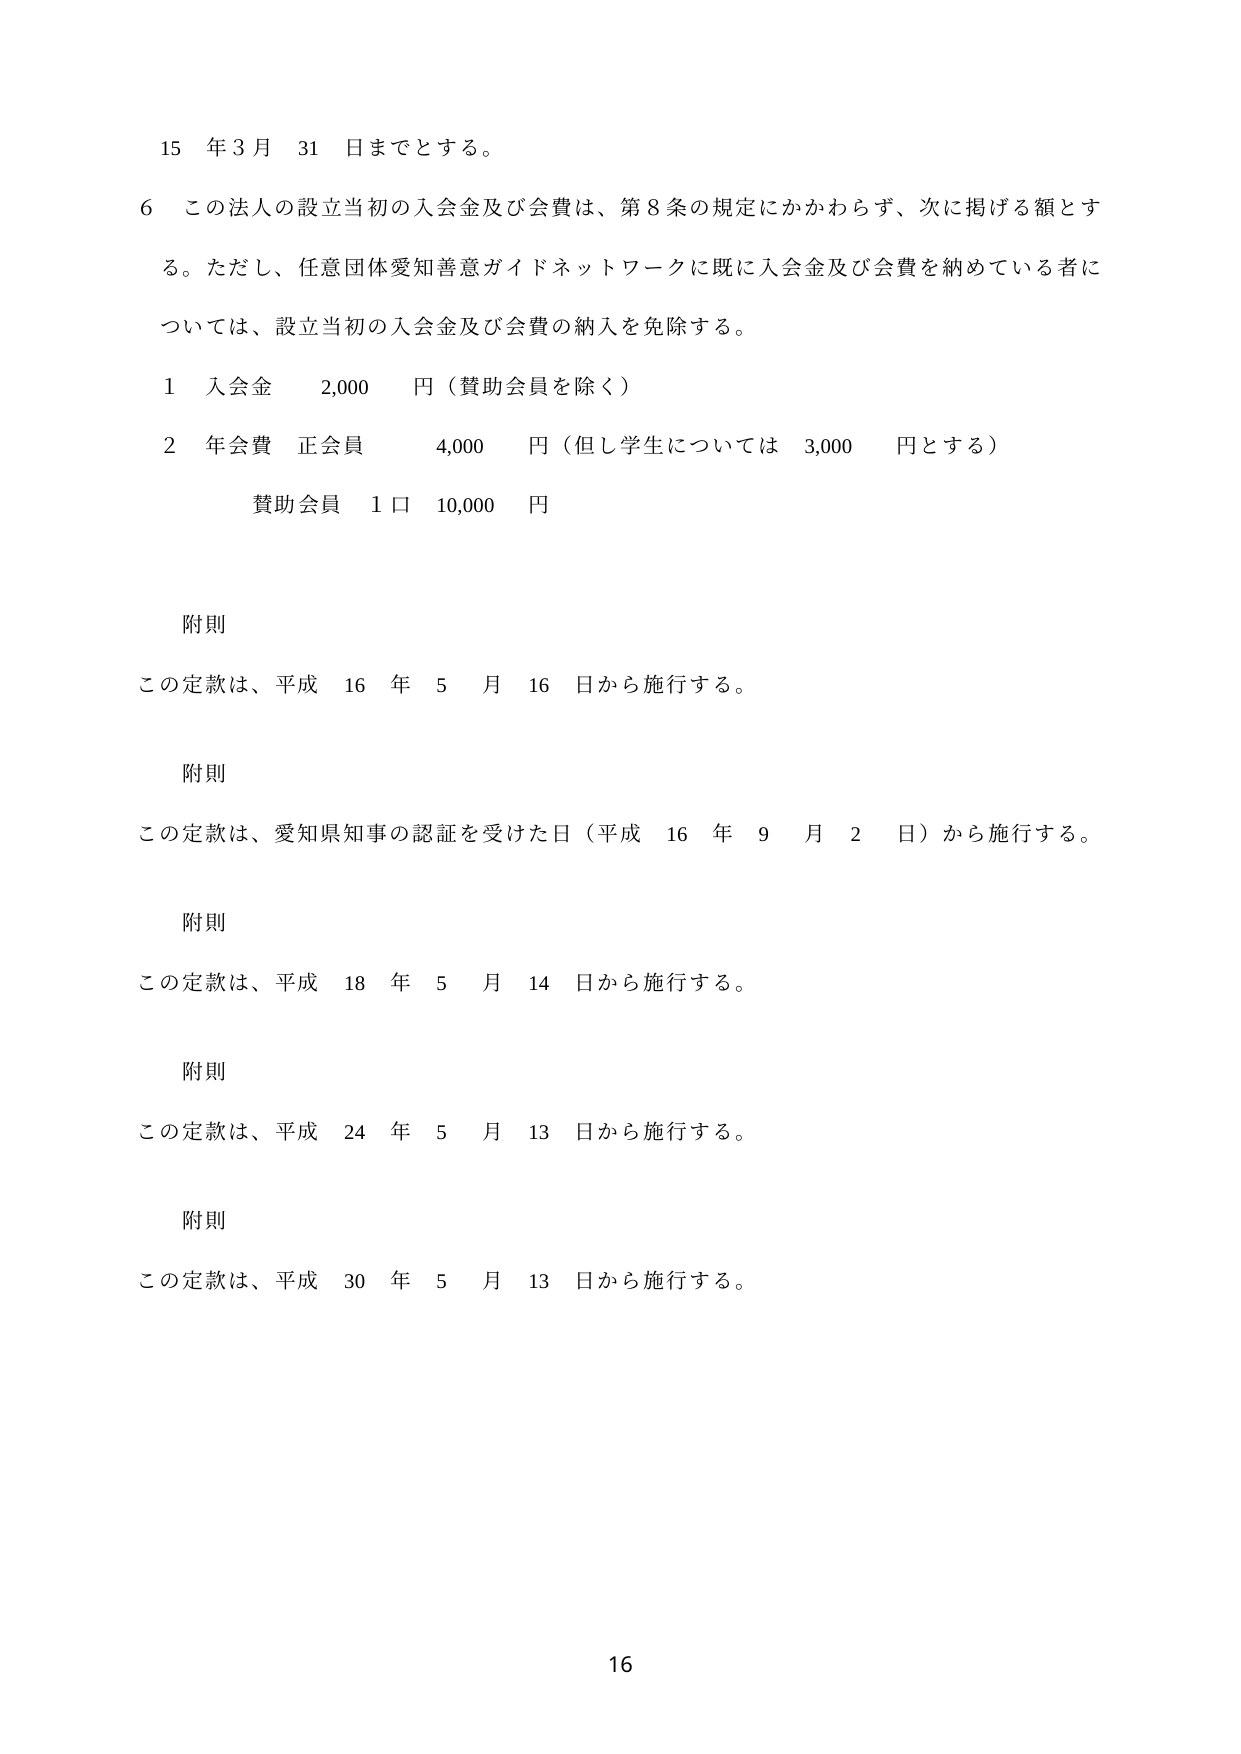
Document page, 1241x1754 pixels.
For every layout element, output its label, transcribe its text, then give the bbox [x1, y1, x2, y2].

text １ 入会金 2,000円（賛助会員を除く） [137, 356, 1103, 415]
text 附則 [137, 743, 1103, 802]
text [137, 117, 1103, 177]
text 附則 [137, 594, 1103, 653]
text 附則 [137, 1041, 1103, 1100]
text この定款は、愛知県知事の認証を受けた日（平成16年9月2日）から施行する。 [137, 802, 1103, 862]
text この定款は、平成24年5月13日から施行する。 [137, 1100, 1103, 1160]
text この定款は、平成16年5月16日から施行する。 [137, 653, 1103, 713]
text 附則 [137, 1190, 1103, 1249]
text ２ 年会費 正会員 4,000円（但し学生については3,000円とする） [137, 415, 1103, 475]
text この定款は、平成18年5月14日から施行する。 [137, 951, 1103, 1011]
text 附則 [137, 892, 1103, 951]
text ６ この法人の設立当初の入会金及び会費は、第８条の規定にかかわらず、次に掲げる額とする。ただし、任意団体愛知善意ガイドネットワークに既に入会金及び会費を納めている者については、設立当初の入会金及び会費の納入を免除する。 [137, 177, 1103, 356]
text 賛助会員 １口10,000円 [137, 475, 1103, 534]
text この定款は、平成30年5月13日から施行する。 [137, 1249, 1103, 1309]
